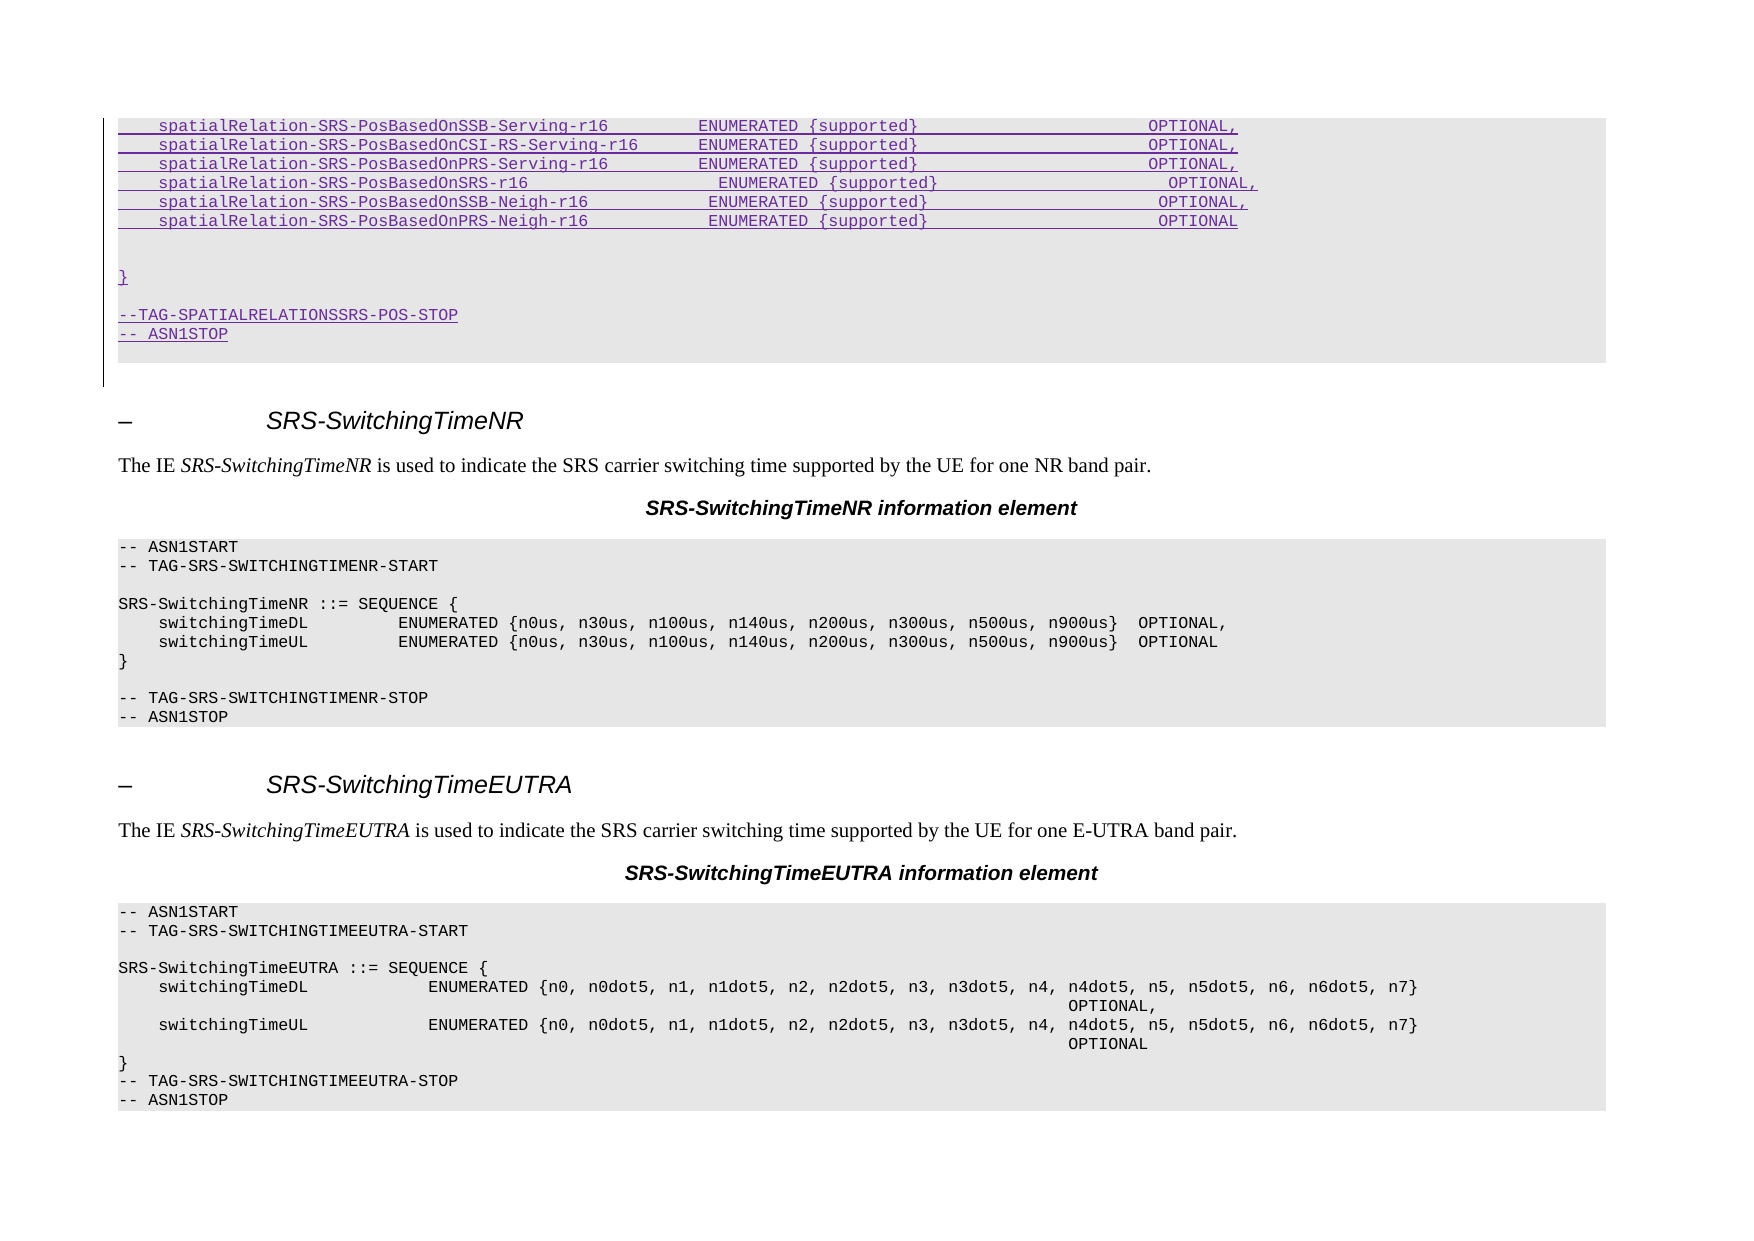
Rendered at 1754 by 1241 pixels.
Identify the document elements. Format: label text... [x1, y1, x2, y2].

text } [118, 652, 1606, 671]
subtitle – SRS-SwitchingTimeEUTRA [118, 770, 1606, 799]
text switchingTimeDL ENUMERATED {n0, n0dot5, n1, n1dot5, n2, n2dot5, n3, n3dot5, n4, n4dot5, n5, n5dot5, n6, n6dot5, n7} [118, 979, 1606, 998]
text -- TAG-SRS-SWITCHINGTIMEEUTRA-START [118, 922, 1606, 941]
text SRS-SwitchingTimeNR ::= SEQUENCE { [118, 596, 1606, 614]
text -- ASN1START [118, 539, 1606, 558]
text } [118, 1054, 1606, 1073]
text The IE SRS-SwitchingTimeEUTRA is used to indicate the SRS carrier switching time supported by the UE for one E-UTRA band pair. [118, 818, 1606, 842]
text switchingTimeUL ENUMERATED {n0, n0dot5, n1, n1dot5, n2, n2dot5, n3, n3dot5, n4, n4dot5, n5, n5dot5, n6, n6dot5, n7} [118, 1016, 1606, 1035]
text -- ASN1STOP [118, 1092, 1606, 1111]
text -- TAG-SRS-SWITCHINGTIMEEUTRA-STOP [118, 1073, 1606, 1092]
text SRS-SwitchingTimeEUTRA ::= SEQUENCE { [118, 960, 1606, 979]
text SRS-SwitchingTimeNR information element [118, 496, 1606, 520]
text The IE SRS-SwitchingTimeNR is used to indicate the SRS carrier switching time supported by the UE for one NR band pair. [118, 453, 1606, 477]
text OPTIONAL, [118, 998, 1606, 1016]
text switchingTimeDL ENUMERATED {n0us, n30us, n100us, n140us, n200us, n300us, n500us, n900us} OPTIONAL, [118, 614, 1606, 633]
subtitle – SRS-SwitchingTimeNR [118, 406, 1606, 435]
text -- TAG-SRS-SWITCHINGTIMENR-STOP [118, 690, 1606, 709]
text -- ASN1STOP [118, 709, 1606, 727]
text OPTIONAL [118, 1035, 1606, 1054]
text SRS-SwitchingTimeEUTRA information element [118, 861, 1606, 884]
text -- TAG-SRS-SWITCHINGTIMENR-START [118, 558, 1606, 577]
text -- ASN1START [118, 903, 1606, 922]
text switchingTimeUL ENUMERATED {n0us, n30us, n100us, n140us, n200us, n300us, n500us, n900us} OPTIONAL [118, 633, 1606, 652]
